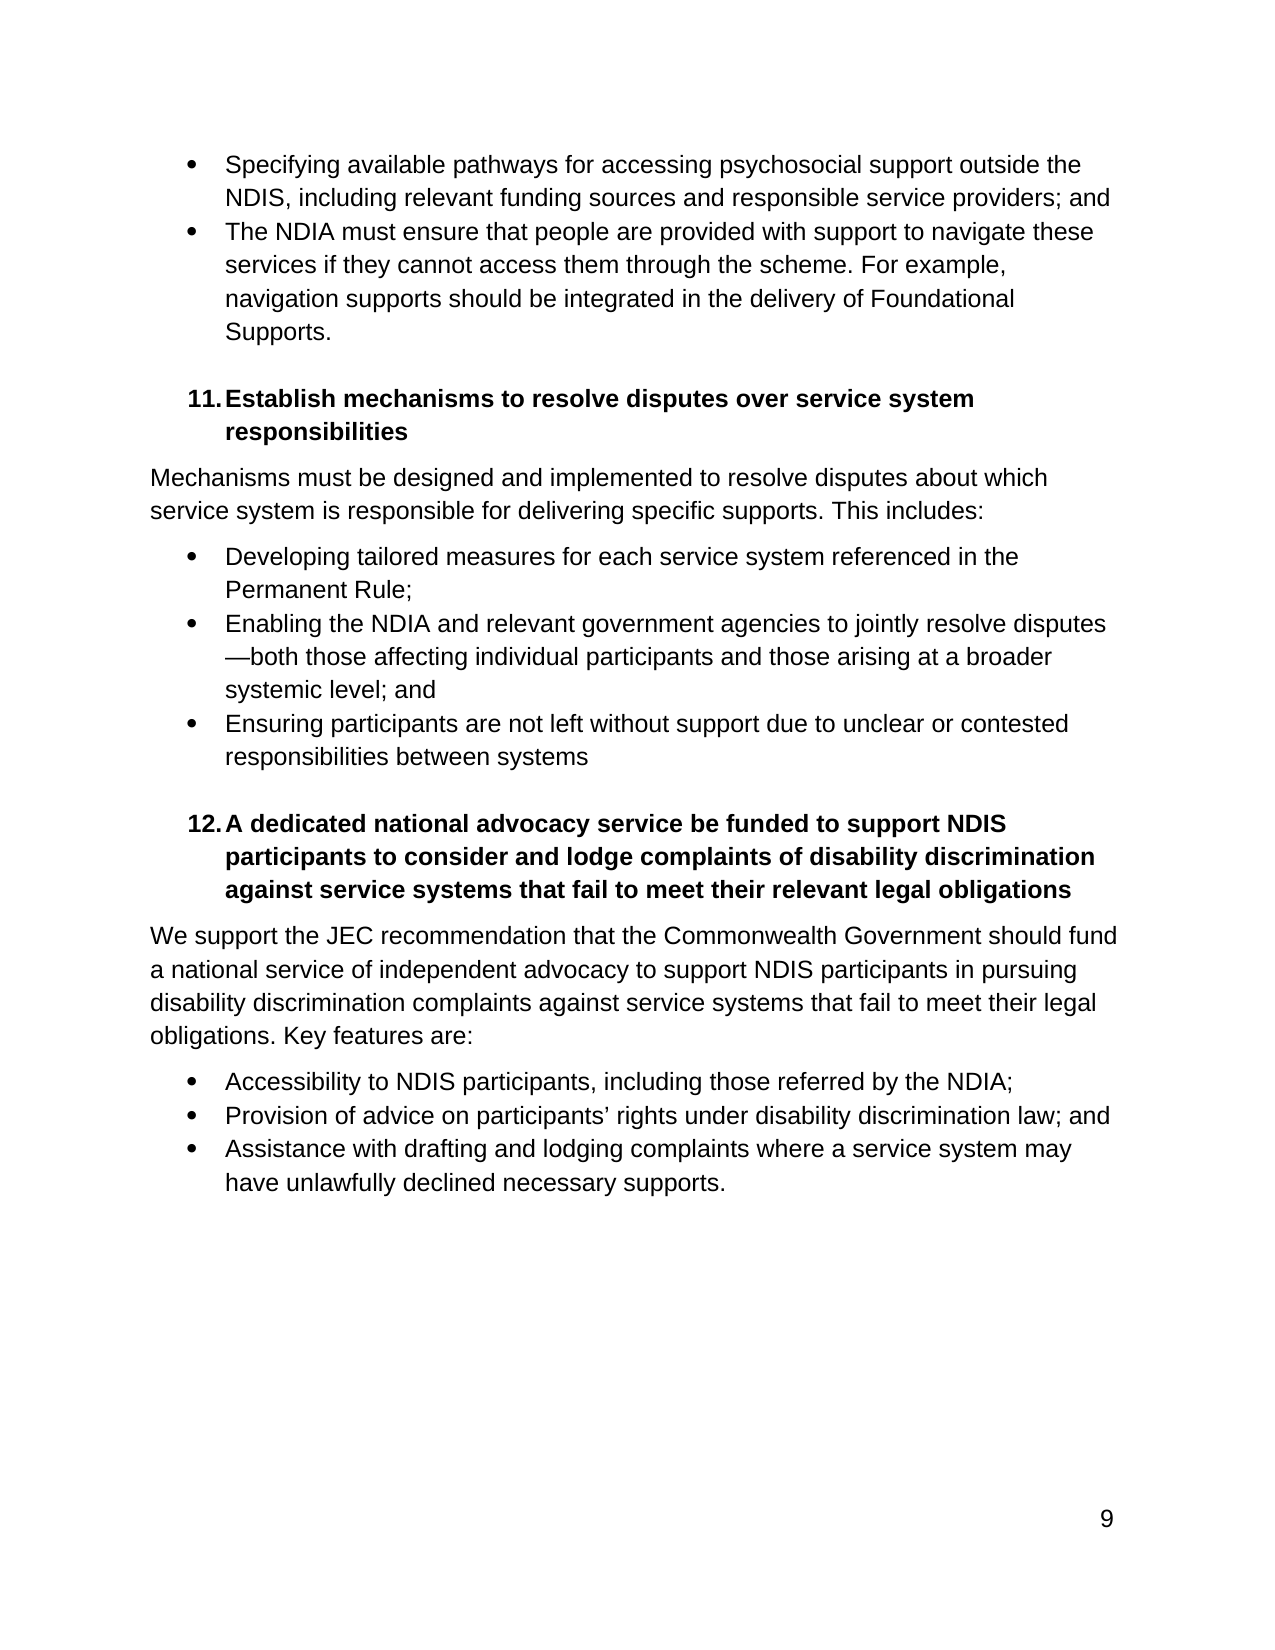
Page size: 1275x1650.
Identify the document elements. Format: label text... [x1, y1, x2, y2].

text Mechanisms must be designed and implemented to resolve disputes about which service system is responsible for delivering specific supports. This includes: [150, 463, 1125, 525]
list Specifying available pathways for accessing psychosocial support outside the NDIS, including relevant funding sources and responsible service providers; and [187, 150, 1125, 212]
list Developing tailored measures for each service system referenced in the Permanent Rule; [187, 542, 1125, 604]
text We support the JEC recommendation that the Commonwealth Government should fund a national service of independent advocacy to support NDIS participants in pursuing disability discrimination complaints against service systems that fail to meet their legal obligations. Key features are: [150, 921, 1125, 1050]
list Provision of advice on participants’ rights under disability discrimination law; and [187, 1101, 1125, 1129]
list Assistance with drafting and lodging complaints where a service system may have unlawfully declined necessary supports. [187, 1134, 1125, 1196]
list Establish mechanisms to resolve disputes over service system responsibilities [187, 383, 1125, 446]
list A dedicated national advocacy service be funded to support NDIS participants to consider and lodge complaints of disability discrimination against service systems that fail to meet their relevant legal obligations [187, 809, 1125, 904]
list Ensuring participants are not left without support due to unclear or contested responsibilities between systems [187, 709, 1125, 804]
list Accessibility to NDIS participants, including those referred by the NDIA; [187, 1067, 1125, 1096]
list The NDIA must ensure that people are provided with support to navigate these services if they cannot access them through the scheme. For example, navigation supports should be integrated in the delivery of Foundational Supports. [187, 217, 1125, 346]
list Enabling the NDIA and relevant government agencies to jointly resolve disputes—both those affecting individual participants and those arising at a broader systemic level; and [187, 609, 1125, 704]
